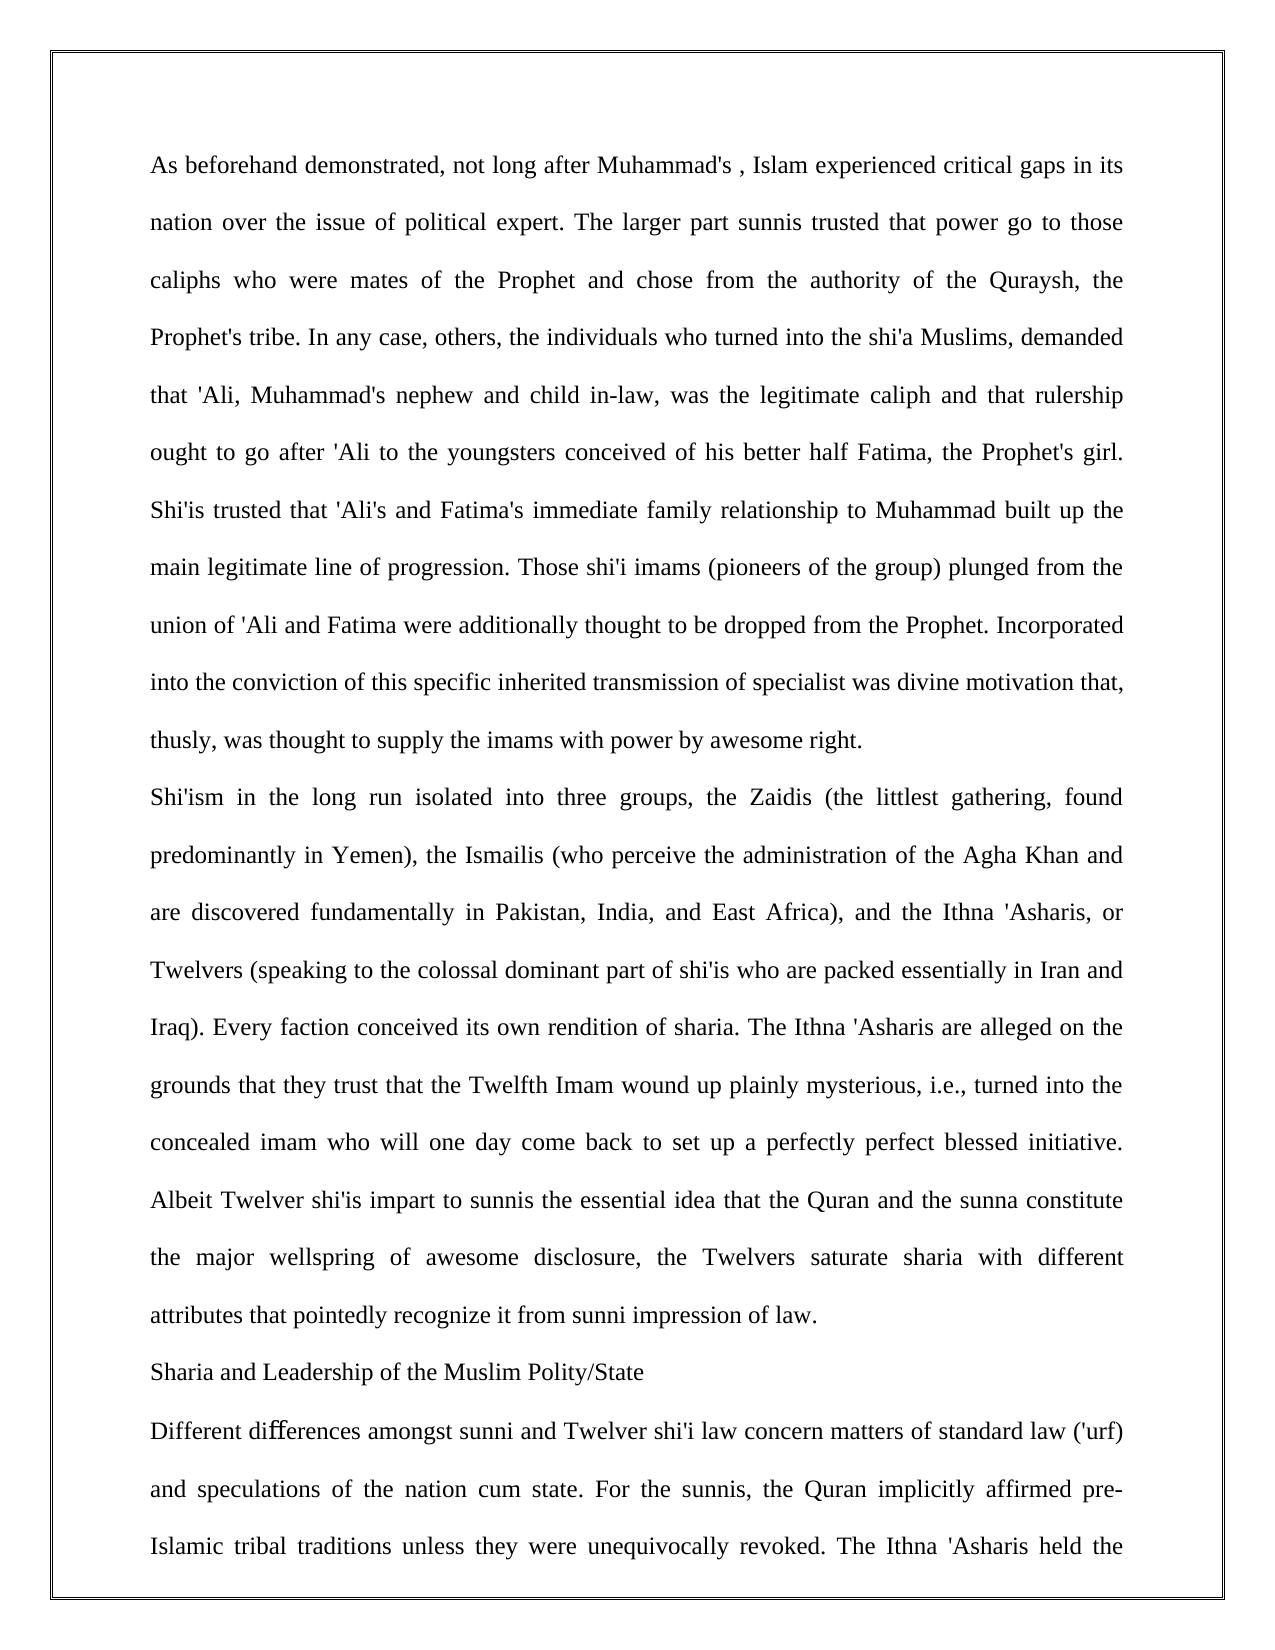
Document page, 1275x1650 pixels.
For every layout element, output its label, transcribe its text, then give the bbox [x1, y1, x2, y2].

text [150, 1415, 1125, 1560]
text Sharia and Leadership of the Muslim Polity/State [150, 1357, 1125, 1386]
text As beforehand demonstrated, not long after Muhammad's , Islam experienced critical gaps in its nation over the issue of political expert. The larger part sunnis trusted that power go to those caliphs who were mates of the Prophet and chose from the authority of the Quraysh, the Prophet's tribe. In any case, others, the individuals who turned into the shi'a Muslims, demanded that 'Ali, Muhammad's nephew and child in-law, was the legitimate caliph and that rulership ought to go after 'Ali to the youngsters conceived of his better half Fatima, the Prophet's girl. Shi'is trusted that 'Ali's and Fatima's immediate family relationship to Muhammad built up the main legitimate line of progression. Those shi'i imams (pioneers of the group) plunged from the union of 'Ali and Fatima were additionally thought to be dropped from the Prophet. Incorporated into the conviction of this specific inherited transmission of specialist was divine motivation that, thusly, was thought to supply the imams with power by awesome right. [150, 150, 1125, 754]
text Shi'ism in the long run isolated into three groups, the Zaidis (the littlest gathering, found predominantly in Yemen), the Ismailis (who perceive the administration of the Agha Khan and are discovered fundamentally in Pakistan, India, and East Africa), and the Ithna 'Asharis, or Twelvers (speaking to the colossal dominant part of shi'is who are packed essentially in Iran and Iraq). Every faction conceived its own rendition of sharia. The Ithna 'Asharis are alleged on the grounds that they trust that the Twelfth Imam wound up plainly mysterious, i.e., turned into the concealed imam who will one day come back to set up a perfectly perfect blessed initiative. Albeit Twelver shi'is impart to sunnis the essential idea that the Quran and the sunna constitute the major wellspring of awesome disclosure, the Twelvers saturate sharia with different attributes that pointedly recognize it from sunni impression of law. [150, 782, 1125, 1329]
